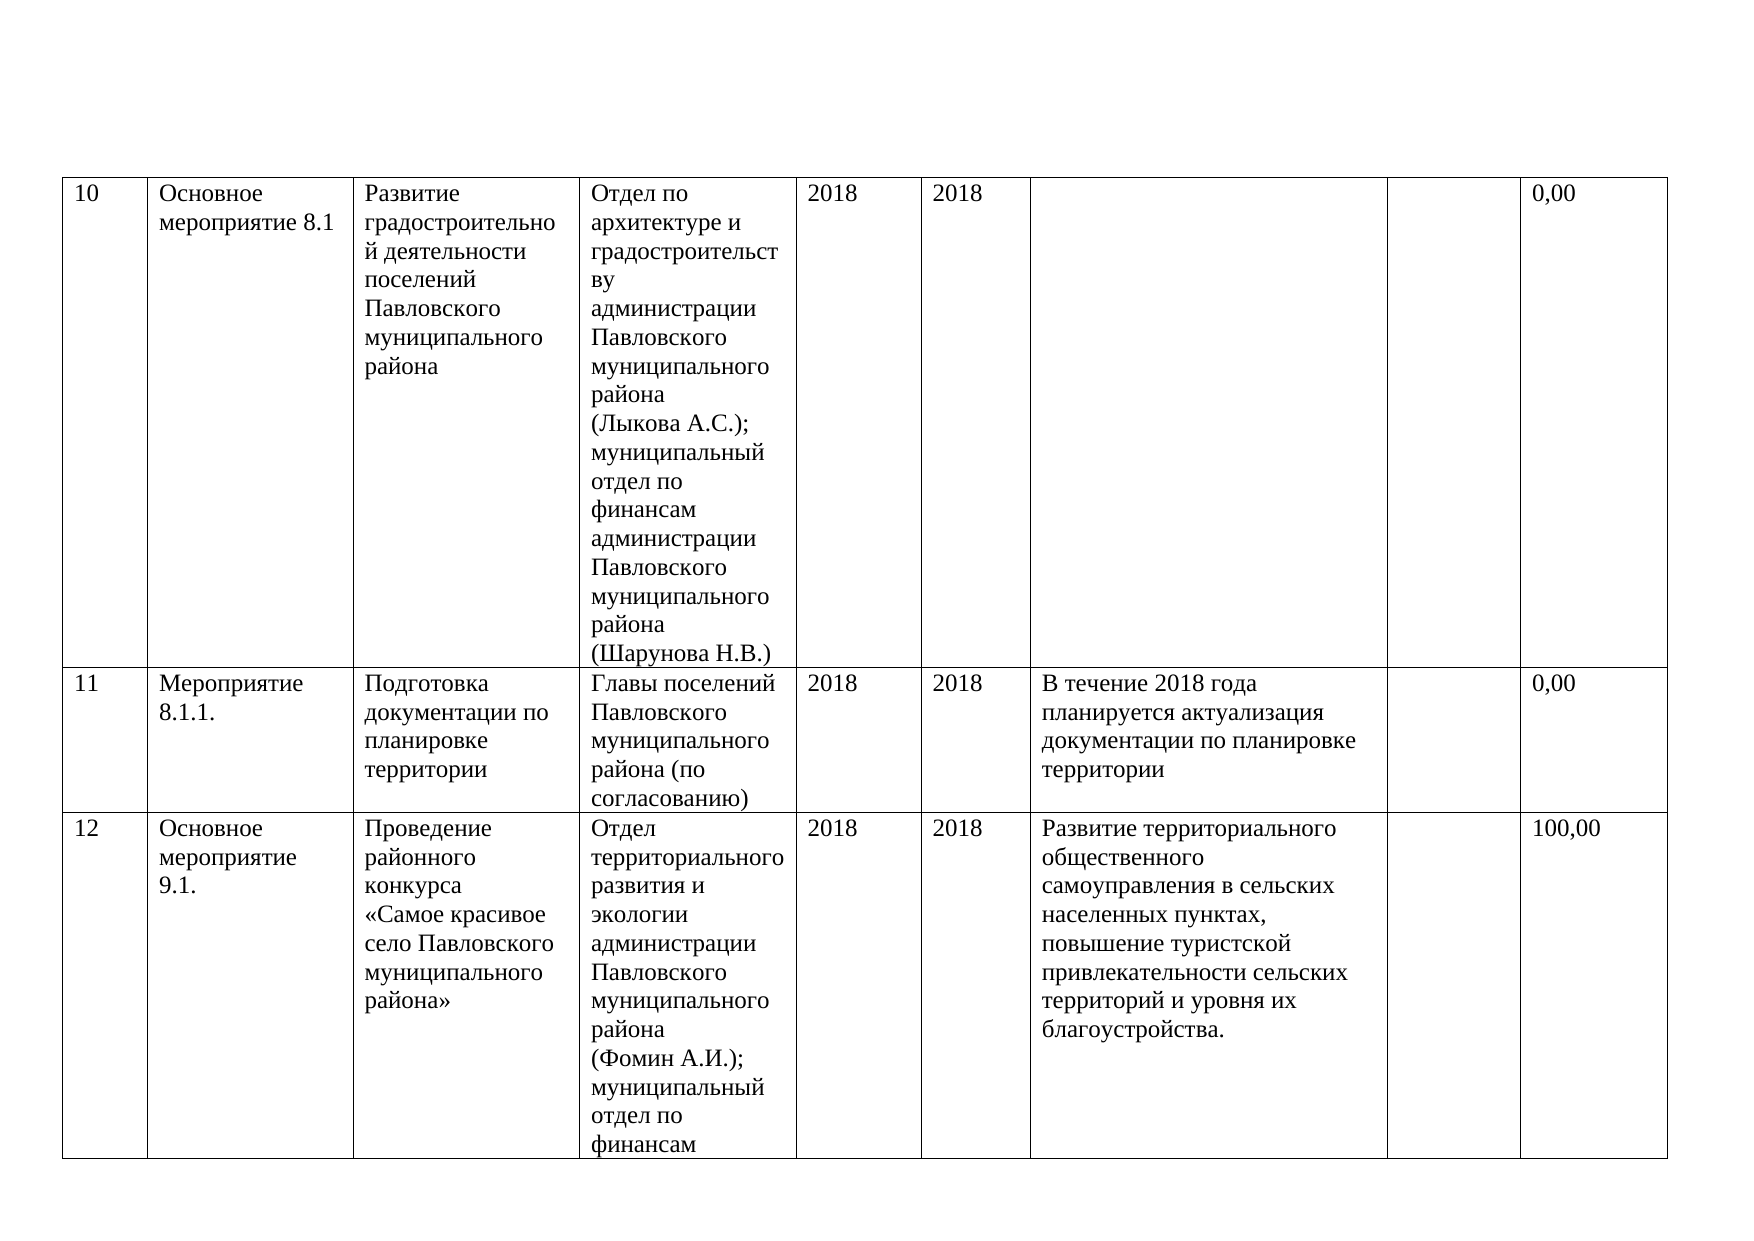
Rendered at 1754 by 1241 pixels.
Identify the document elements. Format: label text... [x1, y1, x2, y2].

table_cell 12 [63, 813, 147, 1158]
table_cell 100,00 [1521, 813, 1667, 1158]
table_cell 0,00 [1521, 178, 1667, 667]
table_cell Развитие градостроительной деятельности поселений Павловского муниципального района [354, 178, 579, 667]
table_cell Отдел по архитектуре и градостроительству администрации Павловского муниципального района (Лыкова А.С.); муниципальный отдел по финансам администрации Павловского муниципального района (Шарунова Н.В.) [580, 178, 796, 667]
table_cell [1388, 668, 1520, 812]
table_cell Подготовка документации по планировке территории [354, 668, 579, 812]
table_cell 2018 [797, 813, 921, 1158]
table_cell [1031, 178, 1387, 667]
table_cell 2018 [922, 178, 1030, 667]
table_cell Основное мероприятие 8.1 [148, 178, 353, 667]
table_cell 2018 [797, 668, 921, 812]
table_cell 10 [63, 178, 147, 667]
table_cell [1388, 813, 1520, 1158]
table_cell 2018 [922, 813, 1030, 1158]
table_cell Мероприятие 8.1.1. [148, 668, 353, 812]
table_cell 2018 [797, 178, 921, 667]
table_cell Главы поселений Павловского муниципального района (по согласованию) [580, 668, 796, 812]
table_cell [580, 813, 796, 1158]
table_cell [354, 813, 579, 1158]
table_cell 11 [63, 668, 147, 812]
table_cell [1031, 813, 1387, 1158]
table_cell В течение 2018 года планируется актуализация документации по планировке территории [1031, 668, 1387, 812]
table_cell [1388, 178, 1520, 667]
table_cell 0,00 [1521, 668, 1667, 812]
table_cell 2018 [922, 668, 1030, 812]
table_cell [148, 813, 353, 1158]
